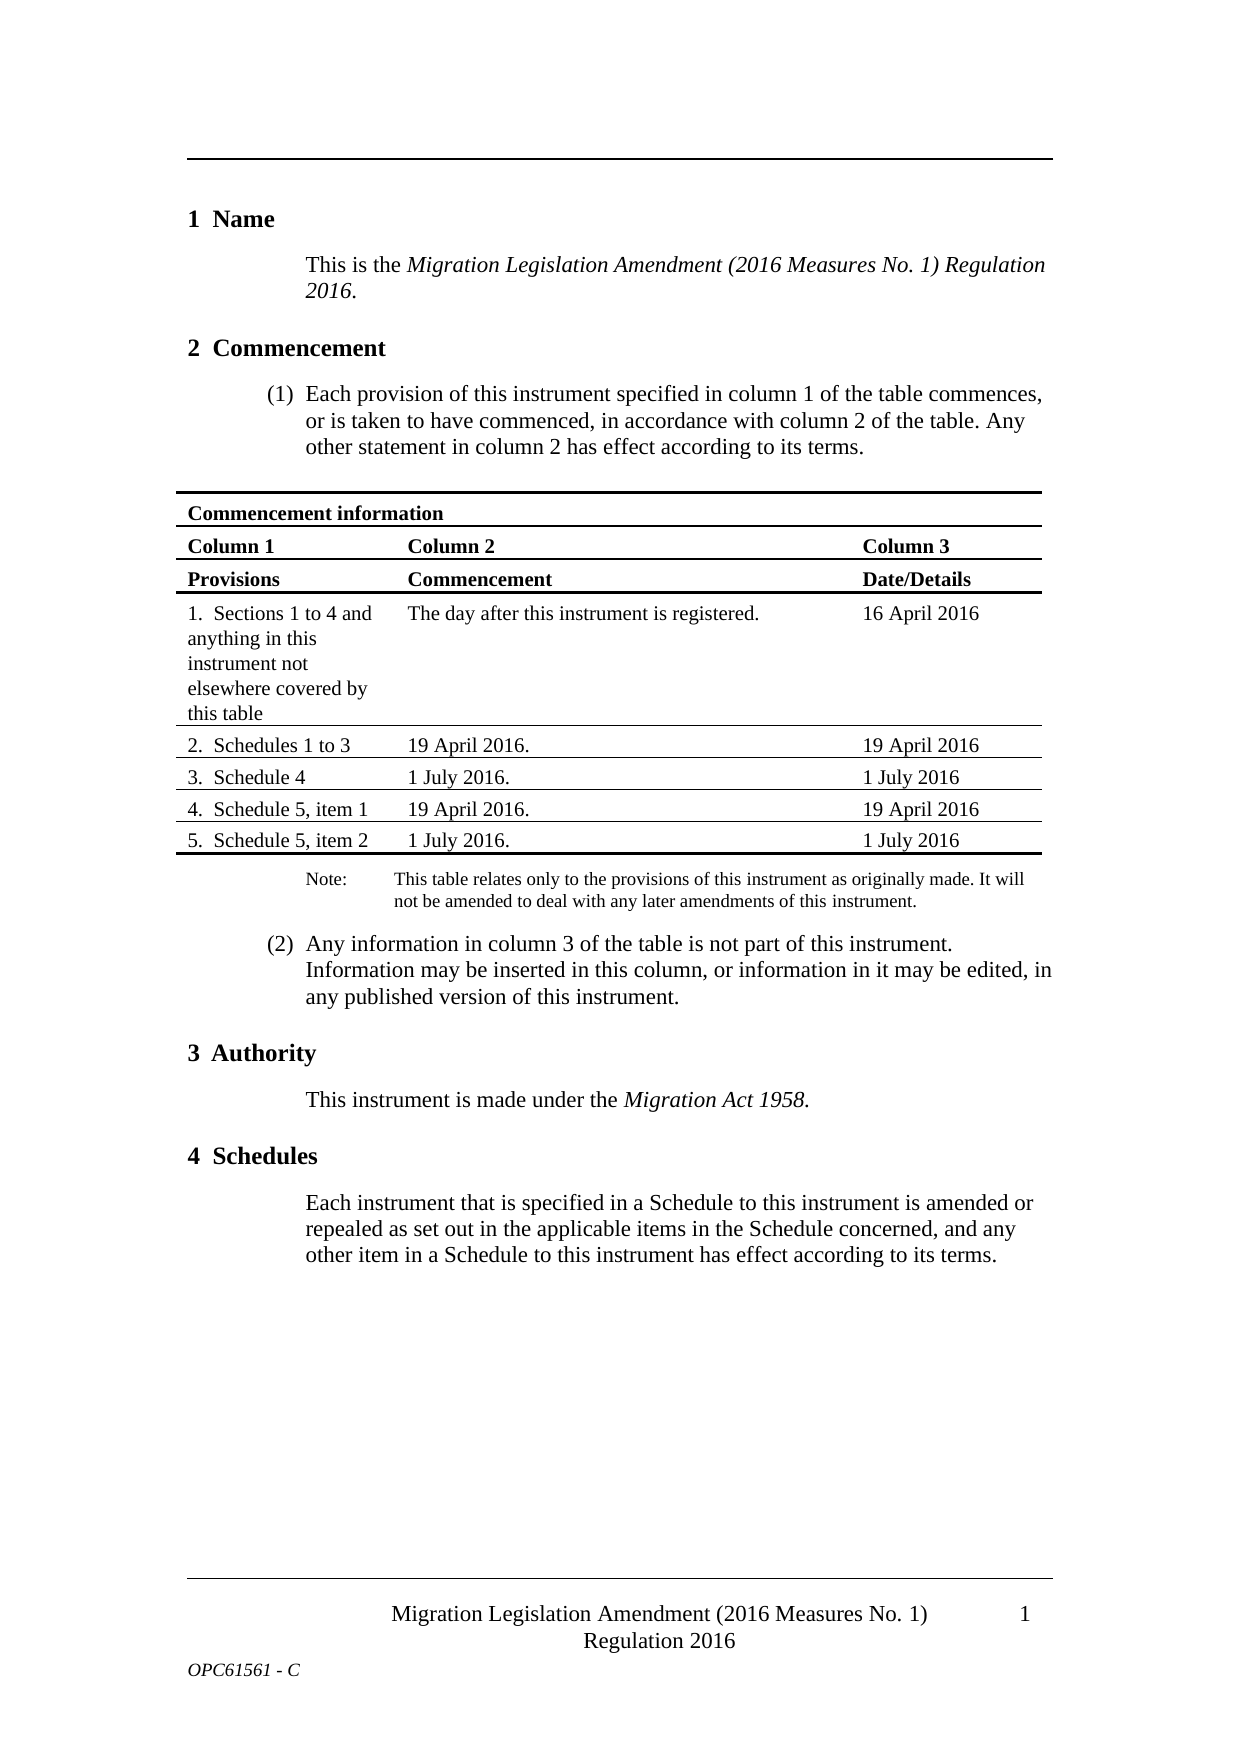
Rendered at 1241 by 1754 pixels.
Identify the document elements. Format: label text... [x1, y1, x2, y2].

table_cell Date/Details [851, 560, 1042, 591]
table_cell Column 1 [176, 527, 396, 558]
text This is the Migration Legislation Amendment (2016 Measures No. 1) Regulation 2016. [187, 251, 1053, 304]
text 1 Name [187, 204, 1053, 232]
text Each instrument that is specified in a Schedule to this instrument is amended or repealed as set out in the applicable items in the Schedule concerned, and any other item in a Schedule to this instrument has effect according to its terms. [187, 1189, 1053, 1268]
table_cell 19 April 2016 [851, 790, 1042, 821]
text 2 Commencement [187, 333, 1053, 362]
table_cell The day after this instrument is registered. [396, 594, 851, 725]
table_cell Column 3 [851, 527, 1042, 558]
table_cell 1 July 2016. [396, 822, 851, 852]
table_cell Column 2 [396, 527, 851, 558]
table_cell Commencement [396, 560, 851, 591]
table_cell 1. Sections 1 to 4 and anything in this instrument not elsewhere covered by this table [176, 594, 396, 725]
text (2) Any information in column 3 of the table is not part of this instrument. Information may be inserted in this column, or information in it may be edited, in any published version of this instrument. [187, 930, 1053, 1009]
table_cell 19 April 2016. [396, 726, 851, 757]
table_cell 1 July 2016. [396, 758, 851, 789]
table_cell 16 April 2016 [851, 594, 1042, 725]
table_cell 3. Schedule 4 [176, 758, 396, 789]
table_cell 1 July 2016 [851, 758, 1042, 789]
table_header Commencement information [176, 494, 1042, 525]
table_cell 1 July 2016 [851, 822, 1042, 852]
table_cell 19 April 2016. [396, 790, 851, 821]
table_cell 19 April 2016 [851, 726, 1042, 757]
text This instrument is made under the Migration Act 1958. [187, 1086, 1053, 1112]
text 3 Authority [187, 1038, 1053, 1067]
table_cell 2. Schedules 1 to 3 [176, 726, 396, 757]
text (1) Each provision of this instrument specified in column 1 of the table commences, or is taken to have commenced, in accordance with column 2 of the table. Any other statement in column 2 has effect according to its terms. [187, 381, 1053, 459]
table_cell Provisions [176, 560, 396, 591]
text Note: This table relates only to the provisions of this instrument as originally made. It will not be amended to deal with any later amendments of this instrument. [305, 868, 1053, 911]
table_cell 4. Schedule 5, item 1 [176, 790, 396, 821]
text 4 Schedules [187, 1141, 1053, 1170]
table_cell 5. Schedule 5, item 2 [176, 822, 396, 852]
